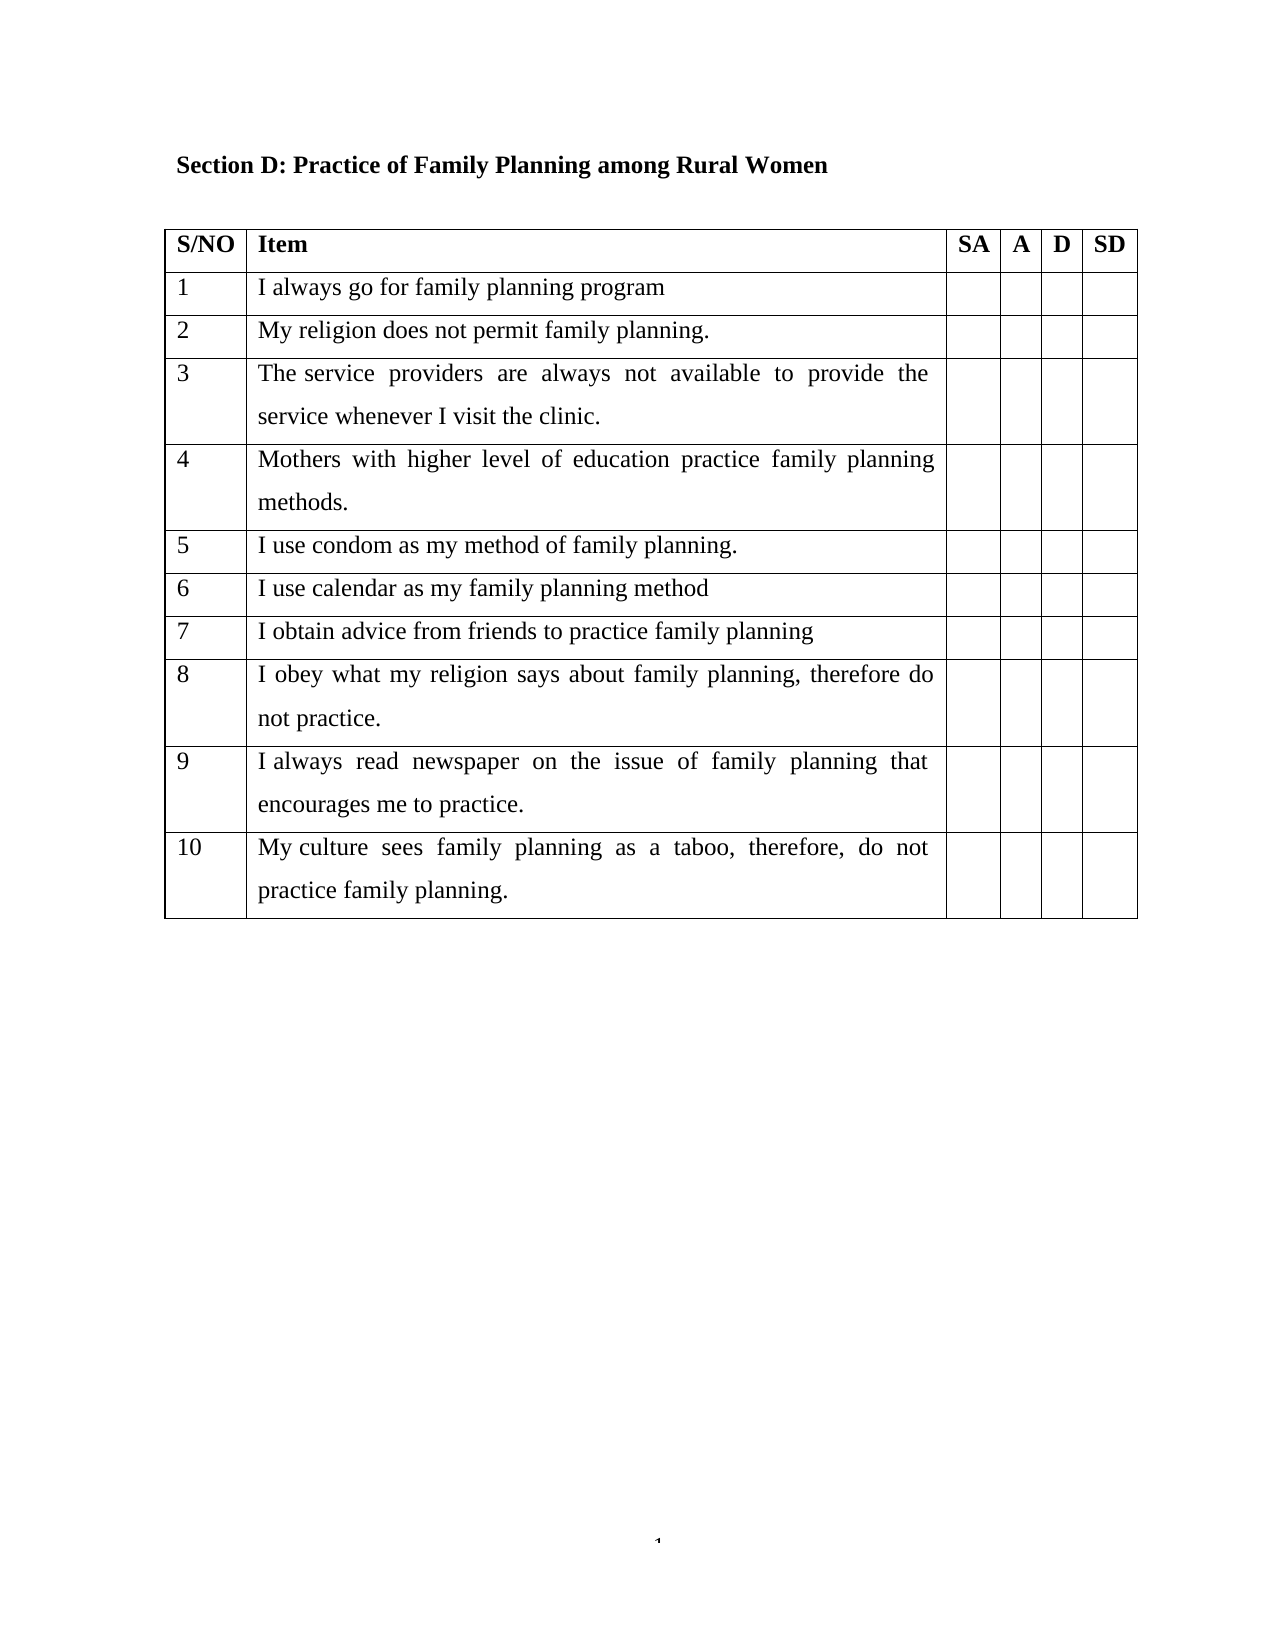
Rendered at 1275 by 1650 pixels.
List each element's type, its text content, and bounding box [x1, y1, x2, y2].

table_cell [947, 574, 1000, 616]
table_cell [1083, 273, 1137, 315]
table_cell 2 [166, 316, 246, 358]
table_cell [1001, 273, 1041, 315]
table_cell [1042, 359, 1082, 444]
table_cell [1042, 316, 1082, 358]
table_cell [1042, 273, 1082, 315]
table_cell [1083, 359, 1137, 444]
table_cell [1083, 660, 1137, 746]
table_cell [1001, 747, 1041, 832]
table_cell [947, 531, 1000, 573]
table_cell [1001, 574, 1041, 616]
table_cell [1001, 445, 1041, 530]
table_cell [1042, 833, 1082, 918]
table_cell [947, 660, 1000, 746]
table_cell 7 [166, 617, 246, 659]
table_cell [1042, 531, 1082, 573]
table_cell [1083, 747, 1137, 832]
table_cell I obtain advice from friends to practice family planning [247, 617, 946, 659]
table_cell [1083, 531, 1137, 573]
table_header Item [247, 230, 946, 272]
table_cell 9 [166, 747, 246, 832]
table_cell 4 [166, 445, 246, 530]
table_cell My culture sees family planning as a taboo, therefore, do not practice family planning. [247, 833, 946, 918]
table_cell [947, 747, 1000, 832]
table_cell [1042, 445, 1082, 530]
table_cell [1083, 316, 1137, 358]
table_cell I obey what my religion says about family planning, therefore do not practice. [247, 660, 946, 746]
table_cell 5 [166, 531, 246, 573]
table_cell [1083, 617, 1137, 659]
table_cell The service providers are always not available to provide the service whenever I visit the clinic. [247, 359, 946, 444]
table_cell [1001, 359, 1041, 444]
table_cell [1083, 445, 1137, 530]
table_cell [947, 445, 1000, 530]
table_cell [1083, 833, 1137, 918]
table_cell I always go for family planning program [247, 273, 946, 315]
table_cell 6 [166, 574, 246, 616]
table_cell [1001, 531, 1041, 573]
table_header S/NO [166, 230, 246, 272]
table_cell [947, 359, 1000, 444]
table_cell [1042, 617, 1082, 659]
table_header SA [947, 230, 1000, 272]
table_cell Mothers with higher level of education practice family planning methods. [247, 445, 946, 530]
table_cell [1042, 660, 1082, 746]
table_cell [1083, 574, 1137, 616]
table_cell 8 [166, 660, 246, 746]
table_cell [947, 273, 1000, 315]
table_cell I use calendar as my family planning method [247, 574, 946, 616]
table_cell [1001, 617, 1041, 659]
table_cell [947, 617, 1000, 659]
table_cell [947, 833, 1000, 918]
table_cell [1001, 660, 1041, 746]
table_cell [1001, 316, 1041, 358]
table_cell My religion does not permit family planning. [247, 316, 946, 358]
table_cell [1042, 574, 1082, 616]
table_header A [1001, 230, 1041, 272]
table_cell I always read newspaper on the issue of family planning that encourages me to practice. [247, 747, 946, 832]
table_header D [1042, 230, 1082, 272]
table_cell [947, 316, 1000, 358]
table_cell [1042, 747, 1082, 832]
table_cell 3 [166, 359, 246, 444]
subtitle Section D: Practice of Family Planning among Rural Women [176, 150, 1169, 179]
table_cell 1 [166, 273, 246, 315]
table_cell I use condom as my method of family planning. [247, 531, 946, 573]
table_cell 10 [166, 833, 246, 918]
table_cell [1001, 833, 1041, 918]
table_header SD [1083, 230, 1137, 272]
